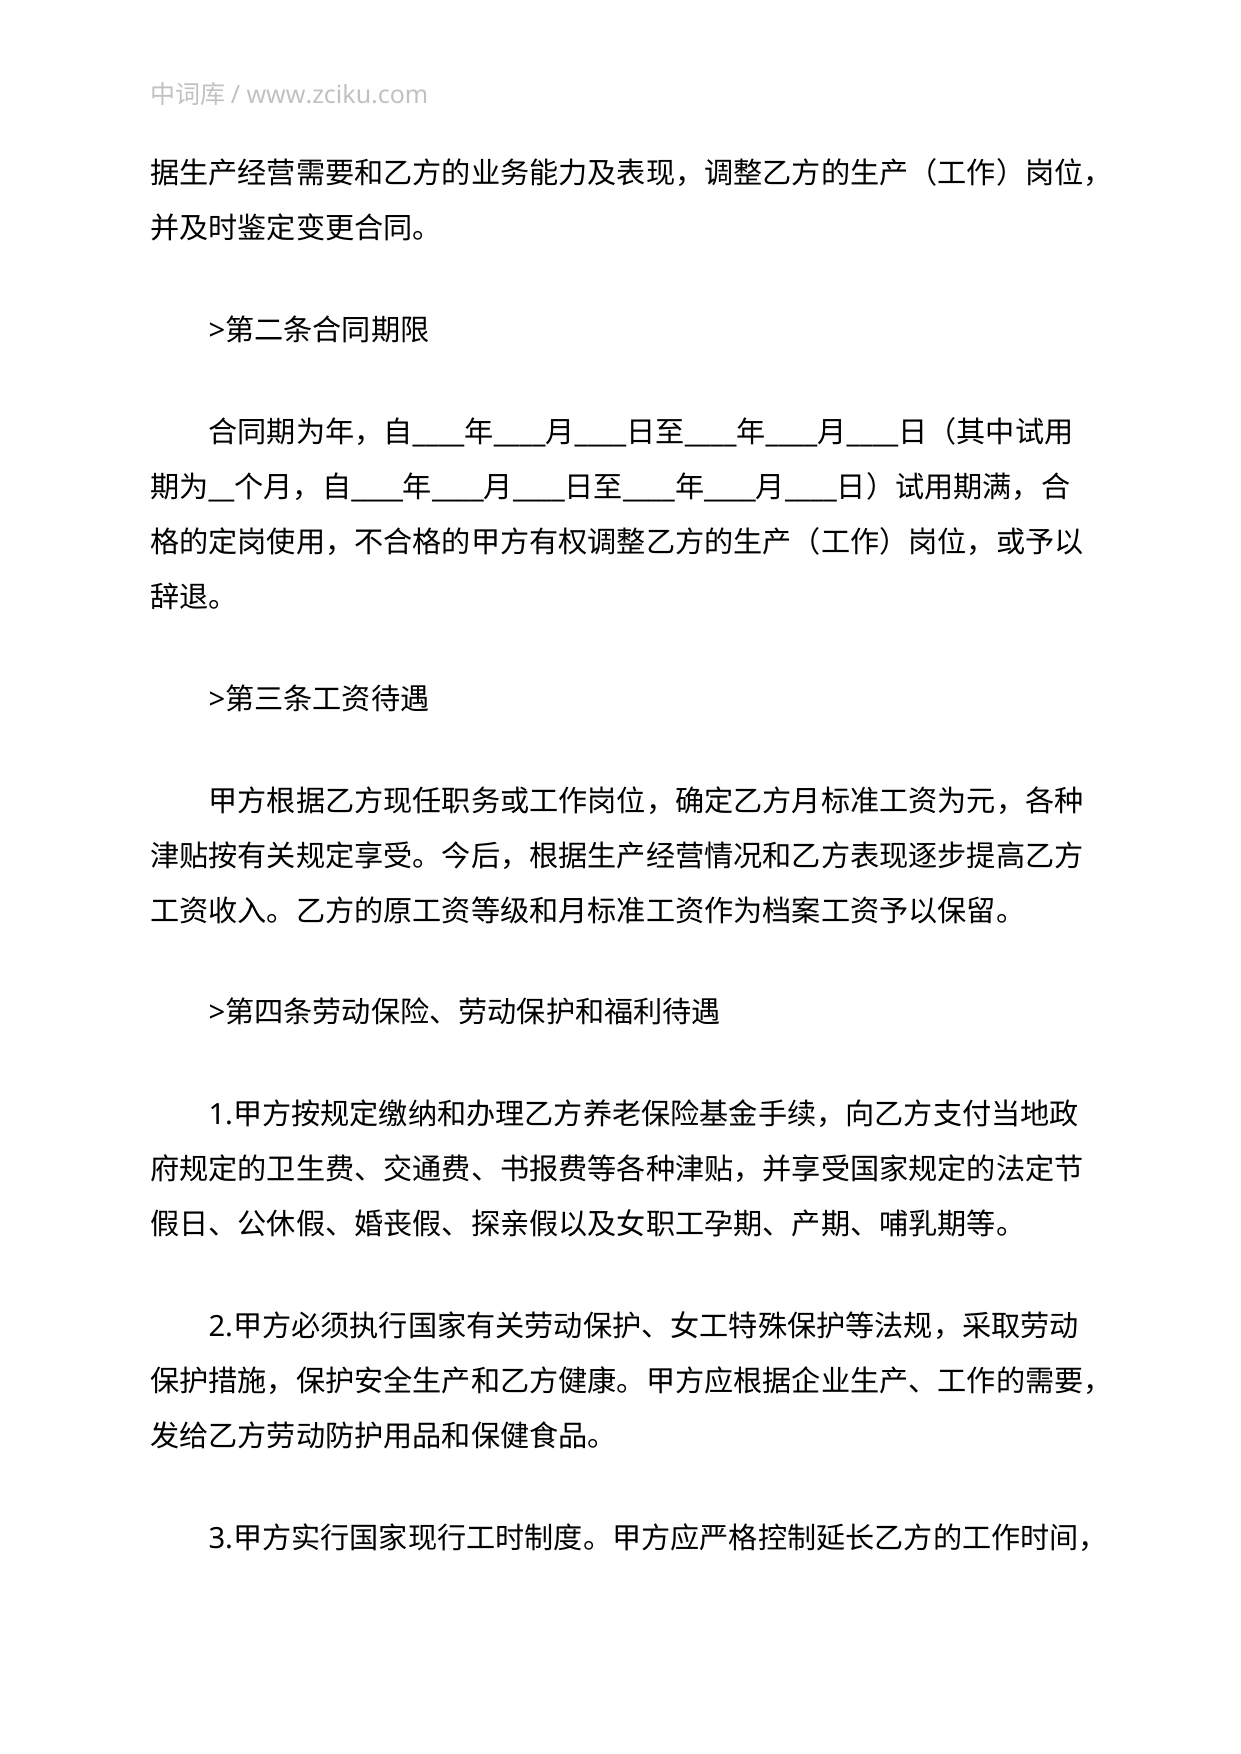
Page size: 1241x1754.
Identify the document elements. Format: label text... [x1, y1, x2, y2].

text >第二条合同期限 [150, 307, 1090, 349]
text >第三条工资待遇 [150, 675, 1090, 718]
text 甲方根据乙方现任职务或工作岗位，确定乙方月标准工资为元，各种津贴按有关规定享受。今后，根据生产经营情况和乙方表现逐步提高乙方工资收入。乙方的原工资等级和月标准工资作为档案工资予以保留。 [150, 777, 1090, 929]
text 1.甲方按规定缴纳和办理乙方养老保险基金手续，向乙方支付当地政府规定的卫生费、交通费、书报费等各种津贴，并享受国家规定的法定节假日、公休假、婚丧假、探亲假以及女职工孕期、产期、哺乳期等。 [150, 1091, 1090, 1243]
text 合同期为年，自____年____月____日至____年____月____日（其中试用期为__个月，自____年____月____日至____年____月____日）试用期满，合格的定岗使用，不合格的甲方有权调整乙方的生产（工作）岗位，或予以辞退。 [150, 409, 1090, 616]
text >第四条劳动保险、劳动保护和福利待遇 [150, 989, 1090, 1031]
text 2.甲方必须执行国家有关劳动保护、女工特殊保护等法规，采取劳动保护措施，保护安全生产和乙方健康。甲方应根据企业生产、工作的需要，发给乙方劳动防护用品和保健食品。 [150, 1302, 1090, 1455]
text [150, 1514, 1090, 1557]
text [150, 150, 1090, 247]
